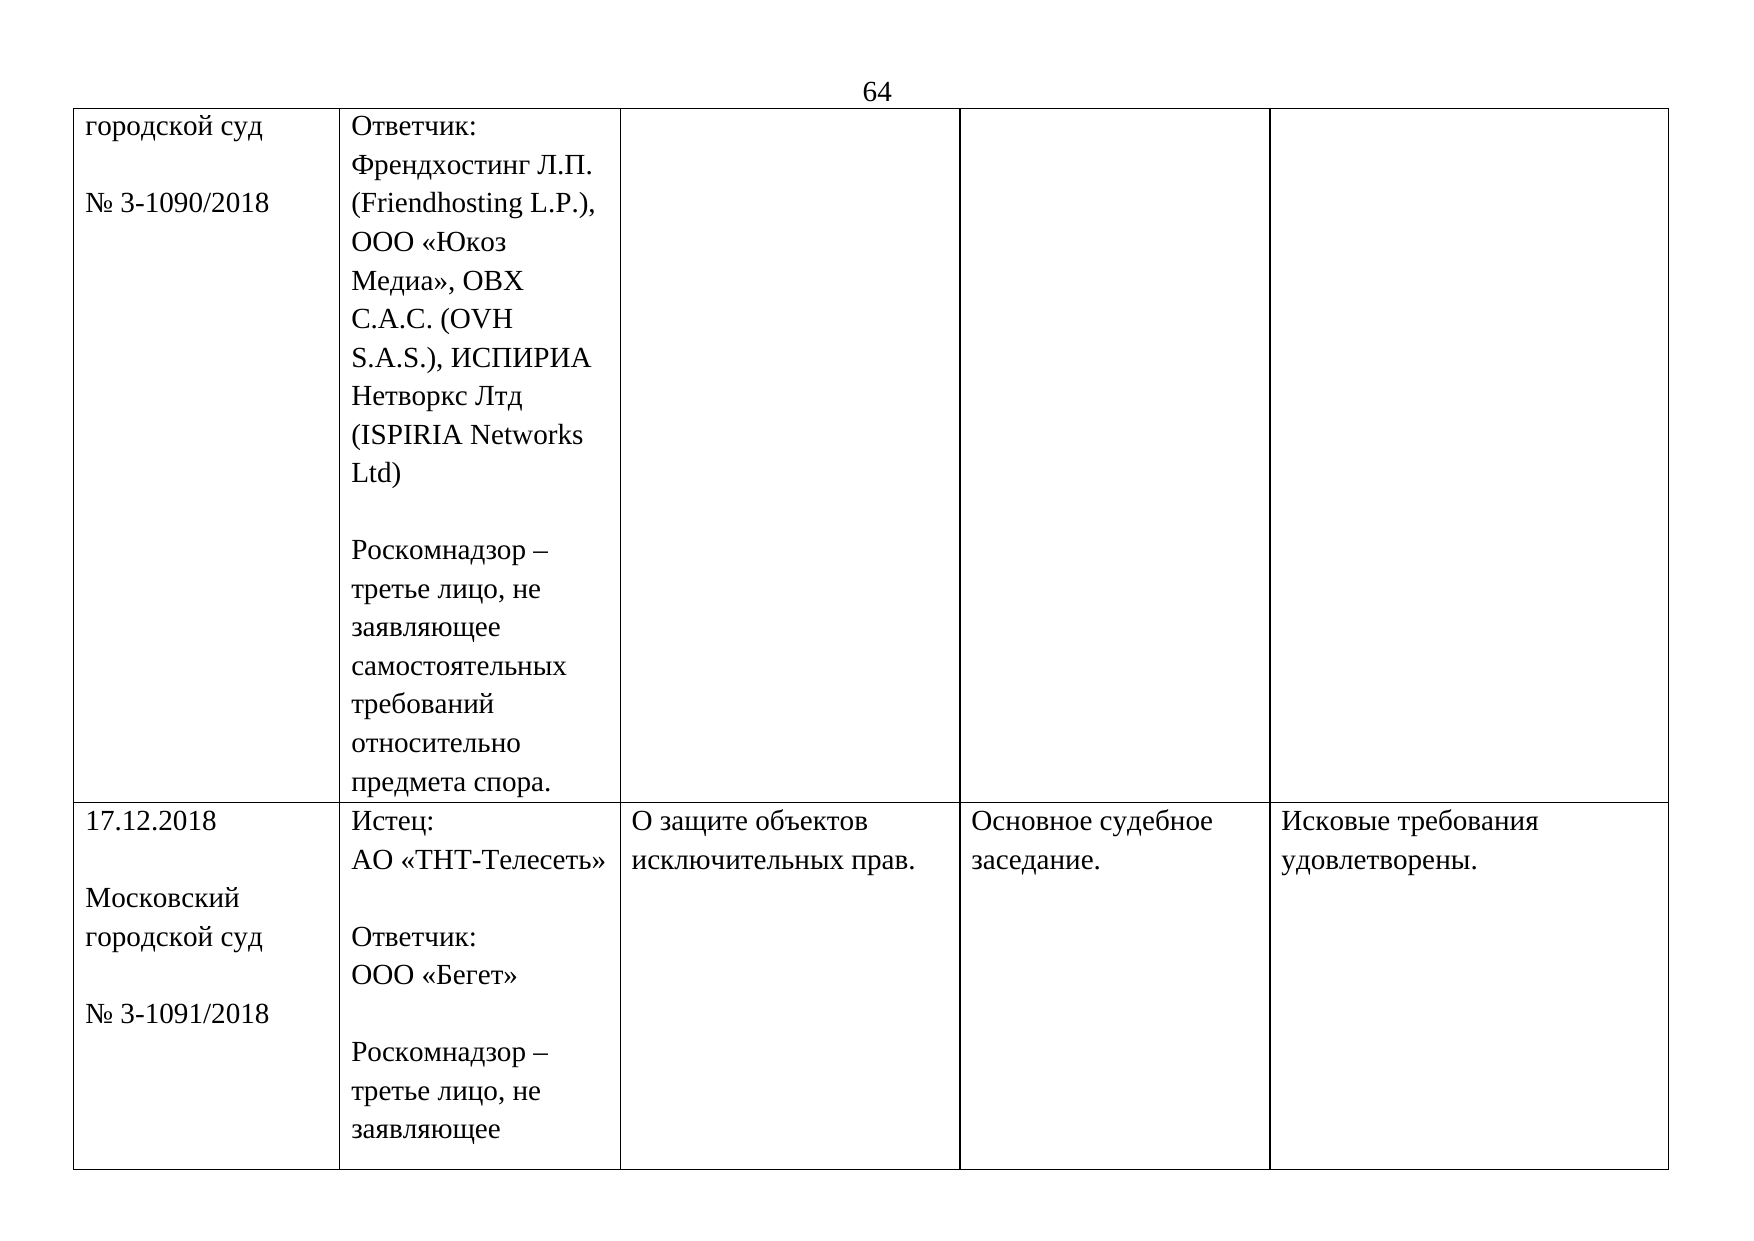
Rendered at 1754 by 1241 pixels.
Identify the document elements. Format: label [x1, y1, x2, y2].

table_cell [621, 109, 959, 802]
table_cell [1271, 803, 1668, 1169]
table_cell [961, 109, 1269, 802]
table_cell [621, 803, 959, 1169]
table_cell [340, 803, 620, 1169]
table_cell [74, 803, 339, 1169]
table_cell [74, 109, 339, 802]
table_cell [340, 109, 620, 802]
table_cell [1271, 109, 1668, 802]
table_cell [961, 803, 1269, 1169]
